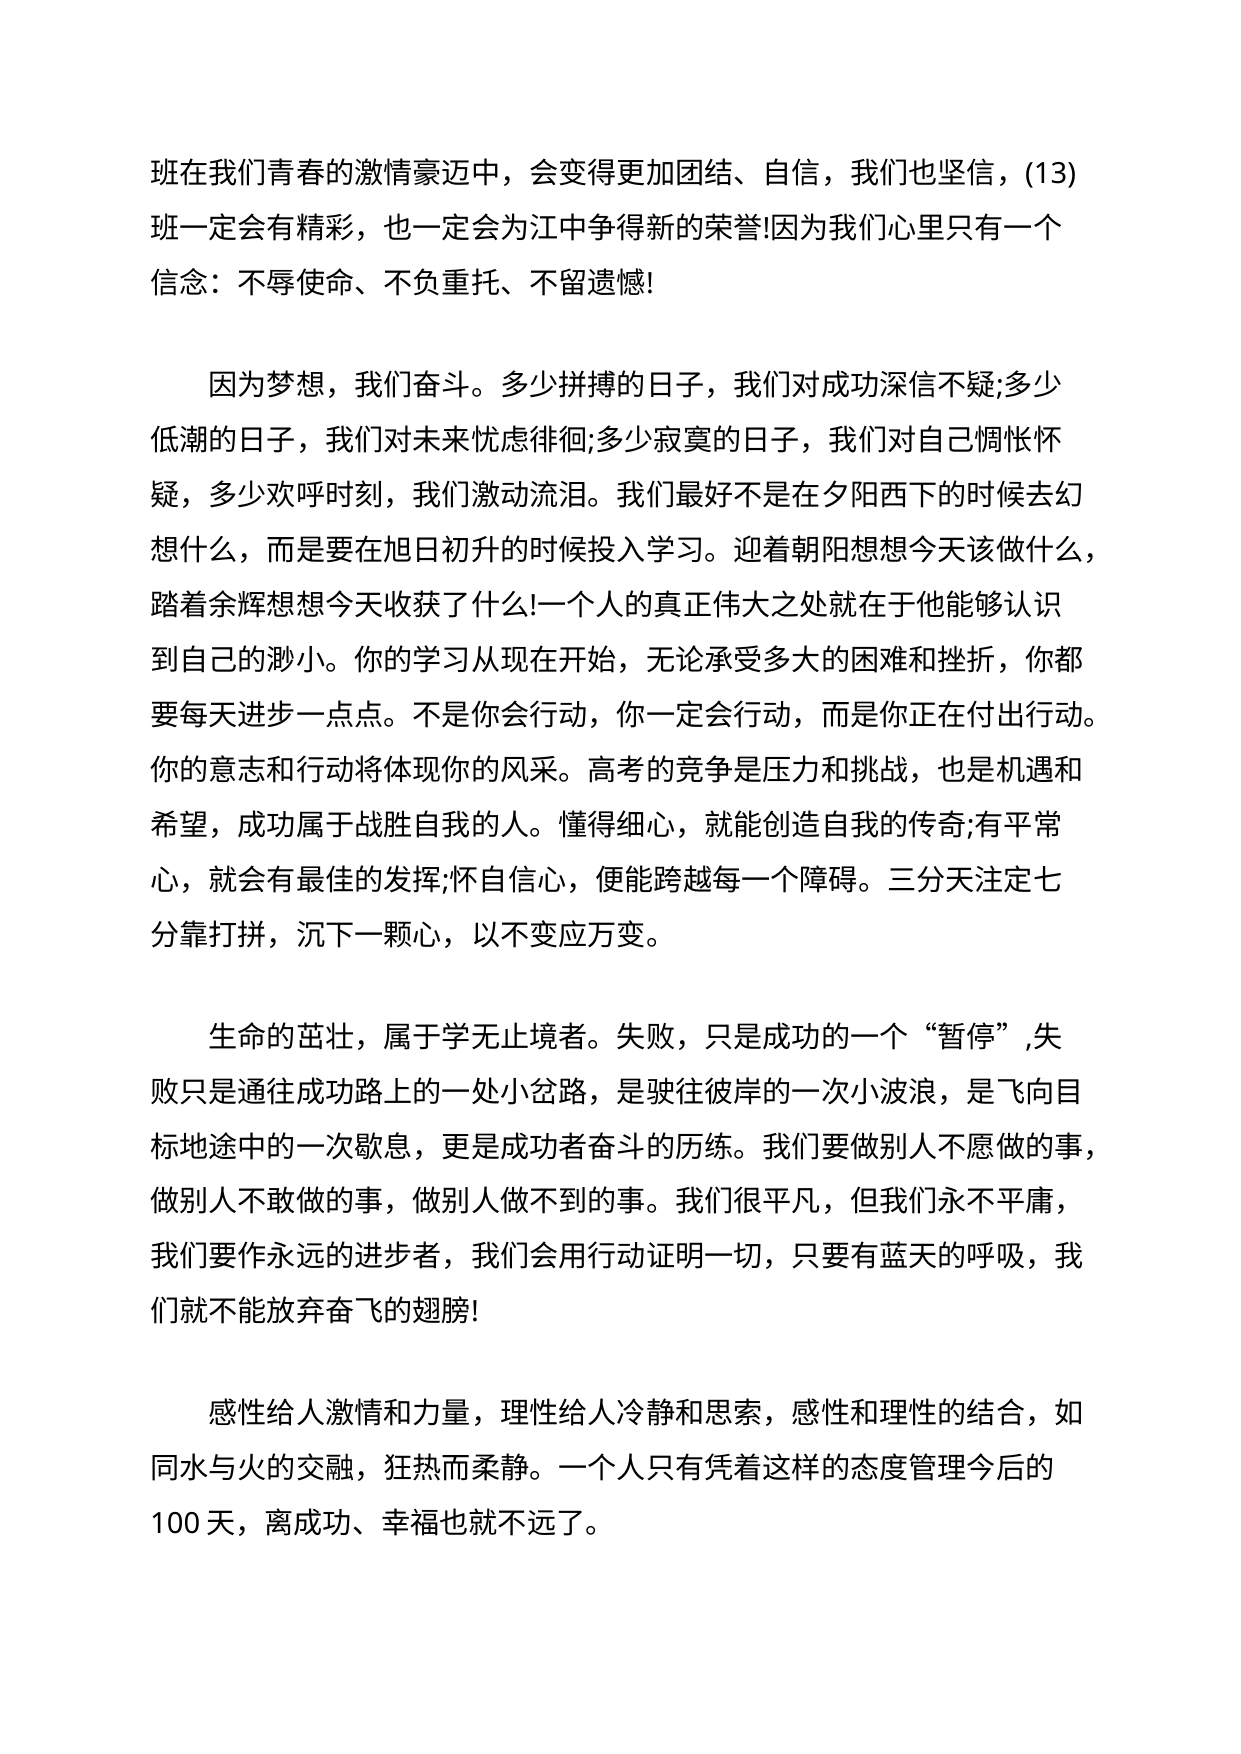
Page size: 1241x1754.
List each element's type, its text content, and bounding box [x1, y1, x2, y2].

text 因为梦想，我们奋斗。多少拼搏的日子，我们对成功深信不疑;多少低潮的日子，我们对未来忧虑徘徊;多少寂寞的日子，我们对自己惆怅怀疑，多少欢呼时刻，我们激动流泪。我们最好不是在夕阳西下的时候去幻想什么，而是要在旭日初升的时候投入学习。迎着朝阳想想今天该做什么，踏着余辉想想今天收获了什么!一个人的真正伟大之处就在于他能够认识到自己的渺小。你的学习从现在开始，无论承受多大的困难和挫折，你都要每天进步一点点。不是你会行动，你一定会行动，而是你正在付出行动。你的意志和行动将体现你的风采。高考的竞争是压力和挑战，也是机遇和希望，成功属于战胜自我的人。懂得细心，就能创造自我的传奇;有平常心，就会有最佳的发挥;怀自信心，便能跨越每一个障碍。三分天注定七分靠打拼，沉下一颗心，以不变应万变。 [150, 362, 1090, 954]
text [150, 150, 1090, 302]
text 生命的茁壮，属于学无止境者。失败，只是成功的一个“暂停”,失败只是通往成功路上的一处小岔路，是驶往彼岸的一次小波浪，是飞向目标地途中的一次歇息，更是成功者奋斗的历练。我们要做别人不愿做的事，做别人不敢做的事，做别人做不到的事。我们很平凡，但我们永不平庸，我们要作永远的进步者，我们会用行动证明一切，只要有蓝天的呼吸，我们就不能放弃奋飞的翅膀! [150, 1013, 1090, 1330]
text 感性给人激情和力量，理性给人冷静和思索，感性和理性的结合，如同水与火的交融，狂热而柔静。一个人只有凭着这样的态度管理今后的100天，离成功、幸福也就不远了。 [150, 1390, 1090, 1542]
